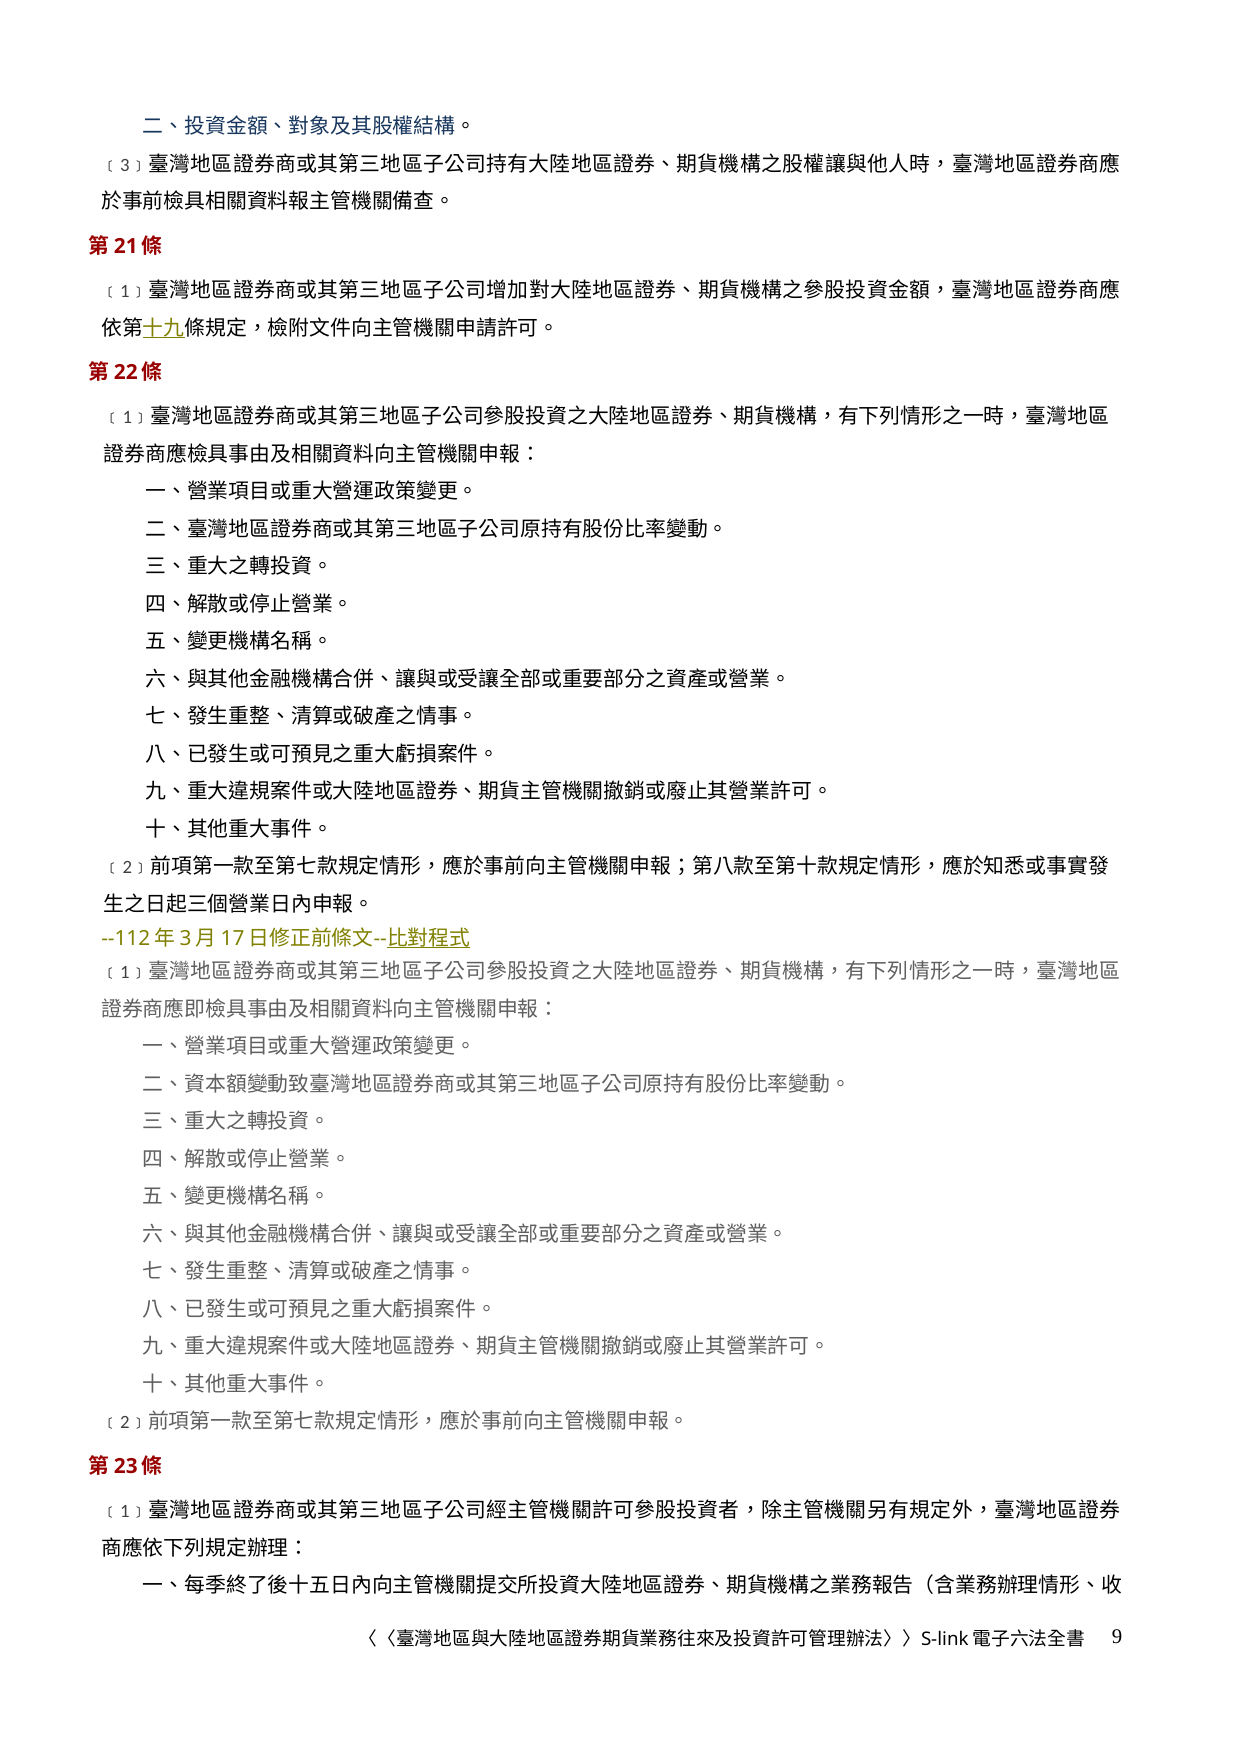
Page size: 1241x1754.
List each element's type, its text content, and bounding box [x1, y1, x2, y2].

text 十、其他重大事件。 [103, 808, 1122, 846]
text 四、解散或停止營業。 [101, 1139, 1122, 1176]
subtitle 第22條∵ [89, 355, 1122, 385]
text 十、其他重大事件。 [101, 1364, 1122, 1401]
subtitle --112年3月17日修正前條文--比對程式 [101, 921, 1122, 951]
text 四、解散或停止營業。 [103, 583, 1122, 621]
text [101, 1565, 1122, 1602]
text ﹝1﹞臺灣地區證券商或其第三地區子公司增加對大陸地區證券、期貨機構之參股投資金額，臺灣地區證券商應依第十九條規定，檢附文件向主管機關申請許可。 [101, 270, 1122, 345]
text 五、變更機構名稱。 [103, 621, 1122, 658]
text ﹝1﹞臺灣地區證券商或其第三地區子公司經主管機關許可參股投資者，除主管機關另有規定外，臺灣地區證券商應依下列規定辦理： [101, 1490, 1122, 1565]
text 七、發生重整、清算或破產之情事。 [103, 696, 1122, 733]
subtitle 第21條 [89, 229, 1122, 259]
text ﹝2﹞前項第一款至第七款規定情形，應於事前向主管機關申報；第八款至第十款規定情形，應於知悉或事實發生之日起三個營業日內申報。 [103, 846, 1122, 921]
text 七、發生重整、清算或破產之情事。 [101, 1251, 1122, 1289]
text 二、資本額變動致臺灣地區證券商或其第三地區子公司原持有股份比率變動。 [101, 1064, 1122, 1101]
text 二、投資金額、對象及其股權結構。 [101, 106, 1122, 143]
text 八、已發生或可預見之重大虧損案件。 [103, 733, 1122, 771]
text 八、已發生或可預見之重大虧損案件。 [101, 1289, 1122, 1326]
text 六、與其他金融機構合併、讓與或受讓全部或重要部分之資產或營業。 [101, 1214, 1122, 1251]
text 三、重大之轉投資。 [101, 1101, 1122, 1139]
text 六、與其他金融機構合併、讓與或受讓全部或重要部分之資產或營業。 [103, 658, 1122, 696]
text 一、營業項目或重大營運政策變更。 [101, 1026, 1122, 1064]
text 九、重大違規案件或大陸地區證券、期貨主管機關撤銷或廢止其營業許可。 [101, 1326, 1122, 1364]
text ﹝2﹞前項第一款至第七款規定情形，應於事前向主管機關申報。∴ [101, 1401, 1122, 1439]
text 二、臺灣地區證券商或其第三地區子公司原持有股份比率變動。 [103, 508, 1122, 546]
text 一、營業項目或重大營運政策變更。 [103, 471, 1122, 508]
text ﹝1﹞臺灣地區證券商或其第三地區子公司參股投資之大陸地區證券、期貨機構，有下列情形之一時，臺灣地區證券商應即檢具事由及相關資料向主管機關申報： [101, 951, 1122, 1026]
text 五、變更機構名稱。 [101, 1176, 1122, 1214]
subtitle 第23條 [89, 1449, 1122, 1479]
text ﹝1﹞臺灣地區證券商或其第三地區子公司參股投資之大陸地區證券、期貨機構，有下列情形之一時，臺灣地區證券商應檢具事由及相關資料向主管機關申報： [103, 396, 1122, 471]
text 九、重大違規案件或大陸地區證券、期貨主管機關撤銷或廢止其營業許可。 [103, 771, 1122, 808]
text ﹝3﹞臺灣地區證券商或其第三地區子公司持有大陸地區證券、期貨機構之股權讓與他人時，臺灣地區證券商應於事前檢具相關資料報主管機關備查。 [101, 143, 1122, 218]
text 三、重大之轉投資。 [103, 546, 1122, 583]
